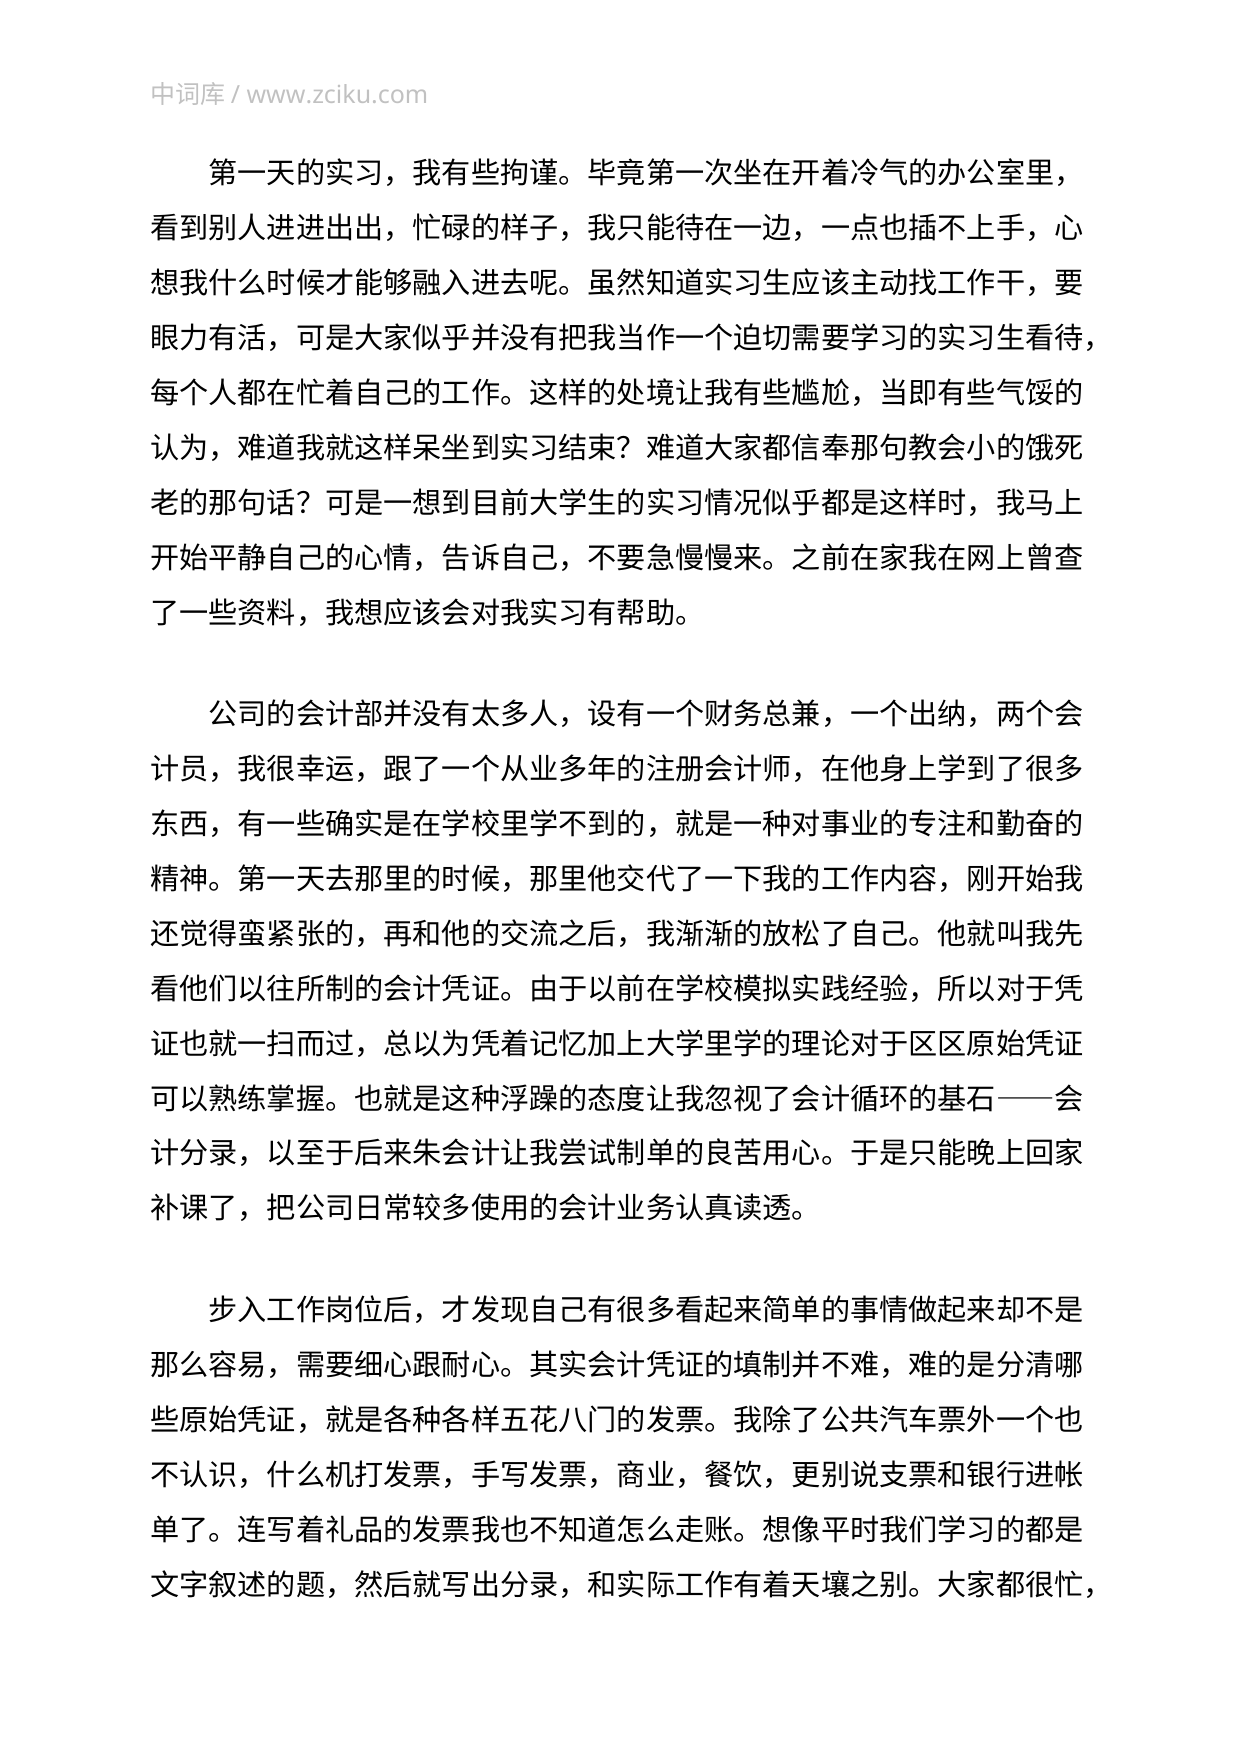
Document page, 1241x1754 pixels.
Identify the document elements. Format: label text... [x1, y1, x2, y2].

text 公司的会计部并没有太多人，设有一个财务总兼，一个出纳，两个会计员，我很幸运，跟了一个从业多年的注册会计师，在他身上学到了很多东西，有一些确实是在学校里学不到的，就是一种对事业的专注和勤奋的精神。第一天去那里的时候，那里他交代了一下我的工作内容，刚开始我还觉得蛮紧张的，再和他的交流之后，我渐渐的放松了自己。他就叫我先看他们以往所制的会计凭证。由于以前在学校模拟实践经验，所以对于凭证也就一扫而过，总以为凭着记忆加上大学里学的理论对于区区原始凭证可以熟练掌握。也就是这种浮躁的态度让我忽视了会计循环的基石——会计分录，以至于后来朱会计让我尝试制单的良苦用心。于是只能晚上回家补课了，把公司日常较多使用的会计业务认真读透。 [150, 691, 1090, 1227]
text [150, 1287, 1090, 1603]
text 第一天的实习，我有些拘谨。毕竟第一次坐在开着冷气的办公室里，看到别人进进出出，忙碌的样子，我只能待在一边，一点也插不上手，心想我什么时候才能够融入进去呢。虽然知道实习生应该主动找工作干，要眼力有活，可是大家似乎并没有把我当作一个迫切需要学习的实习生看待，每个人都在忙着自己的工作。这样的处境让我有些尴尬，当即有些气馁的认为，难道我就这样呆坐到实习结束？难道大家都信奉那句教会小的饿死老的那句话？可是一想到目前大学生的实习情况似乎都是这样时，我马上开始平静自己的心情，告诉自己，不要急慢慢来。之前在家我在网上曾查了一些资料，我想应该会对我实习有帮助。 [150, 150, 1090, 631]
